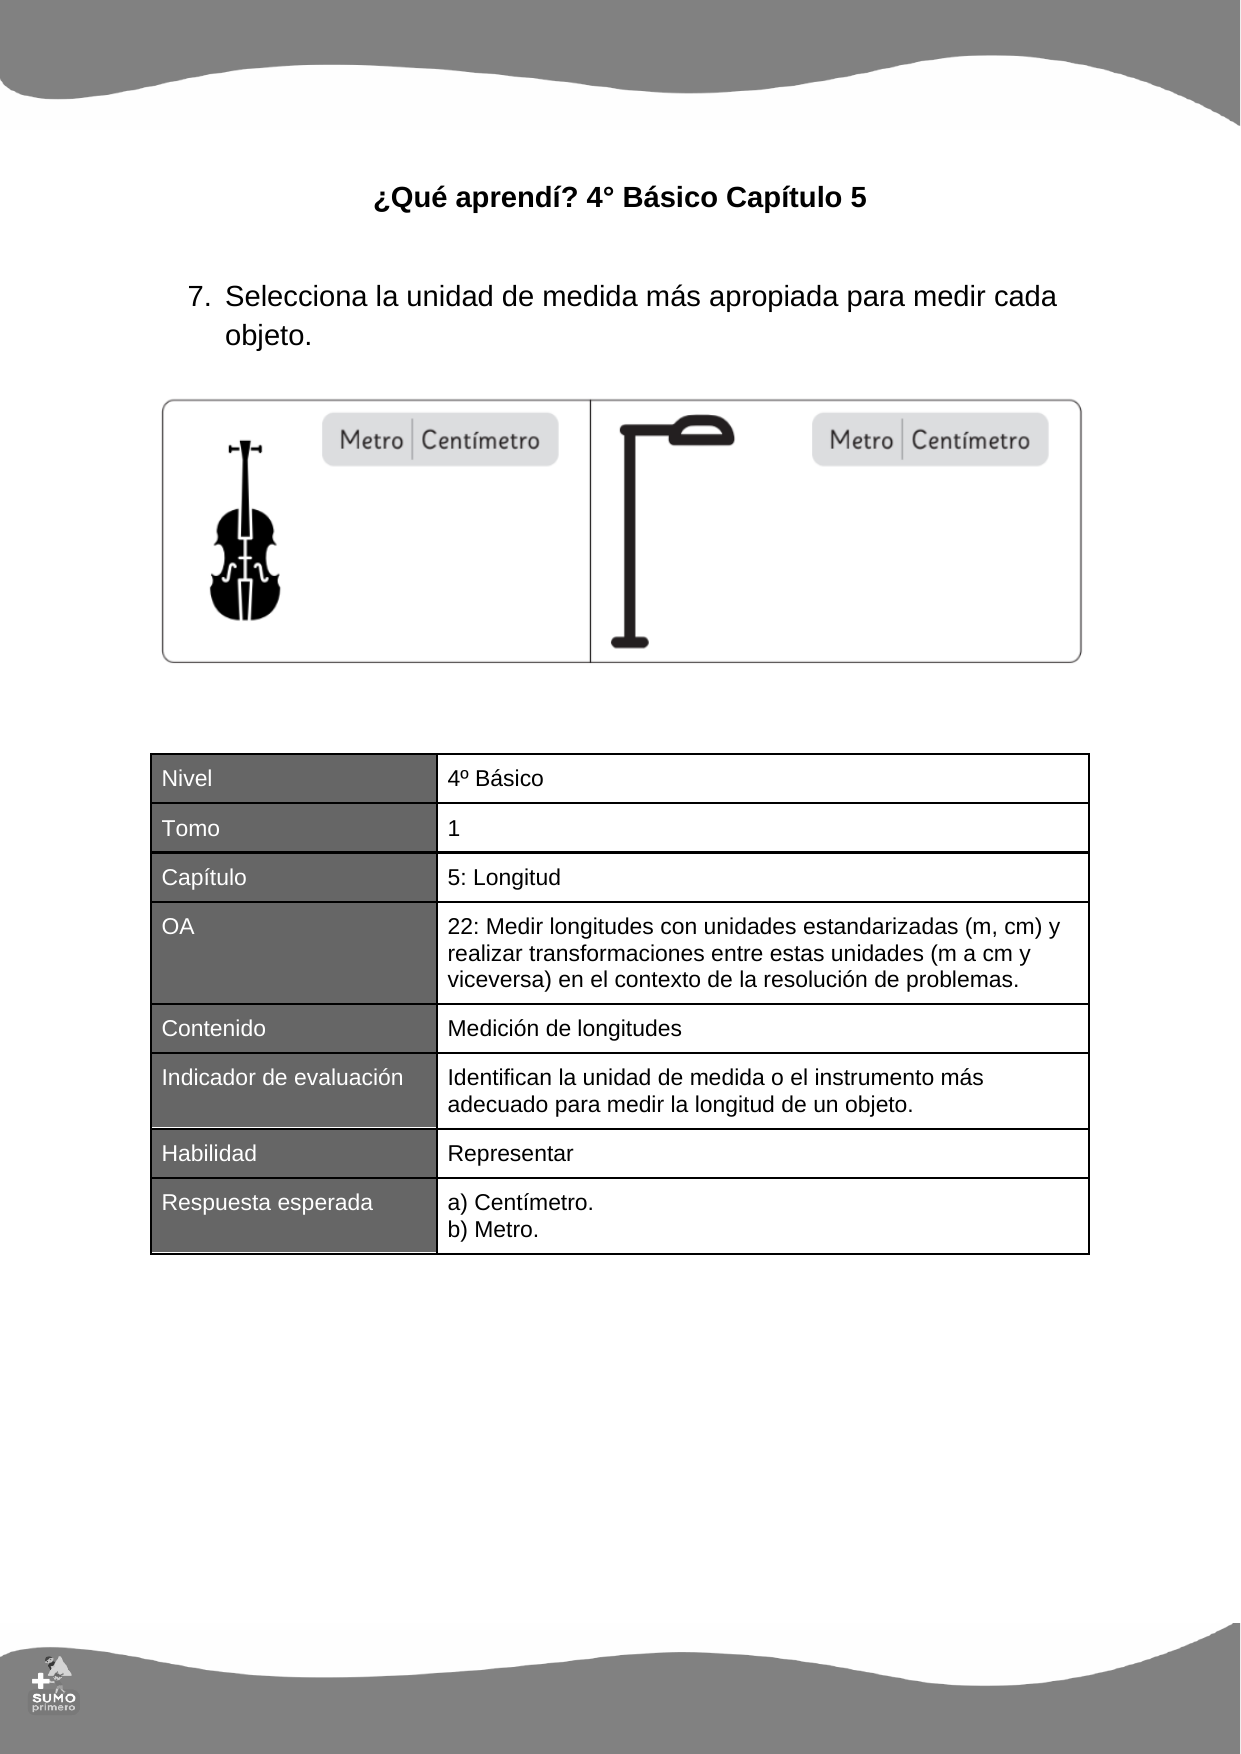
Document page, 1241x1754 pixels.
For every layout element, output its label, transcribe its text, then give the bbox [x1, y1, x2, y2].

table_cell Habilidad [152, 1130, 436, 1177]
text ¿Qué aprendí? 4° Básico Capítulo 5 [150, 180, 1090, 214]
table_cell a) Centímetro. b) Metro. [438, 1179, 1088, 1252]
table_cell 5: Longitud [438, 854, 1088, 901]
picture [150, 394, 1091, 672]
table_cell OA [152, 903, 436, 1003]
table_header 4º Básico [438, 755, 1088, 802]
list Selecciona la unidad de medida más apropiada para medir cada objeto. [187, 279, 1090, 351]
table_cell Identifican la unidad de medida o el instrumento más adecuado para medir la longitud de un objeto. [438, 1054, 1088, 1127]
table_cell Capítulo [152, 854, 436, 901]
table_cell Indicador de evaluación [152, 1054, 436, 1127]
table_cell Medición de longitudes [438, 1005, 1088, 1052]
table_cell 1 [438, 804, 1088, 851]
table_cell Tomo [152, 804, 436, 851]
table_cell Representar [438, 1130, 1088, 1177]
table_cell Contenido [152, 1005, 436, 1052]
table_header Nivel [152, 755, 436, 802]
table_cell 22: Medir longitudes con unidades estandarizadas (m, cm) y realizar transformaciones entre estas unidades (m a cm y viceversa) en el contexto de la resolución de problemas. [438, 903, 1088, 1003]
picture [0, 1623, 1241, 1754]
table_cell Respuesta esperada [152, 1179, 436, 1252]
picture [0, 0, 1241, 130]
